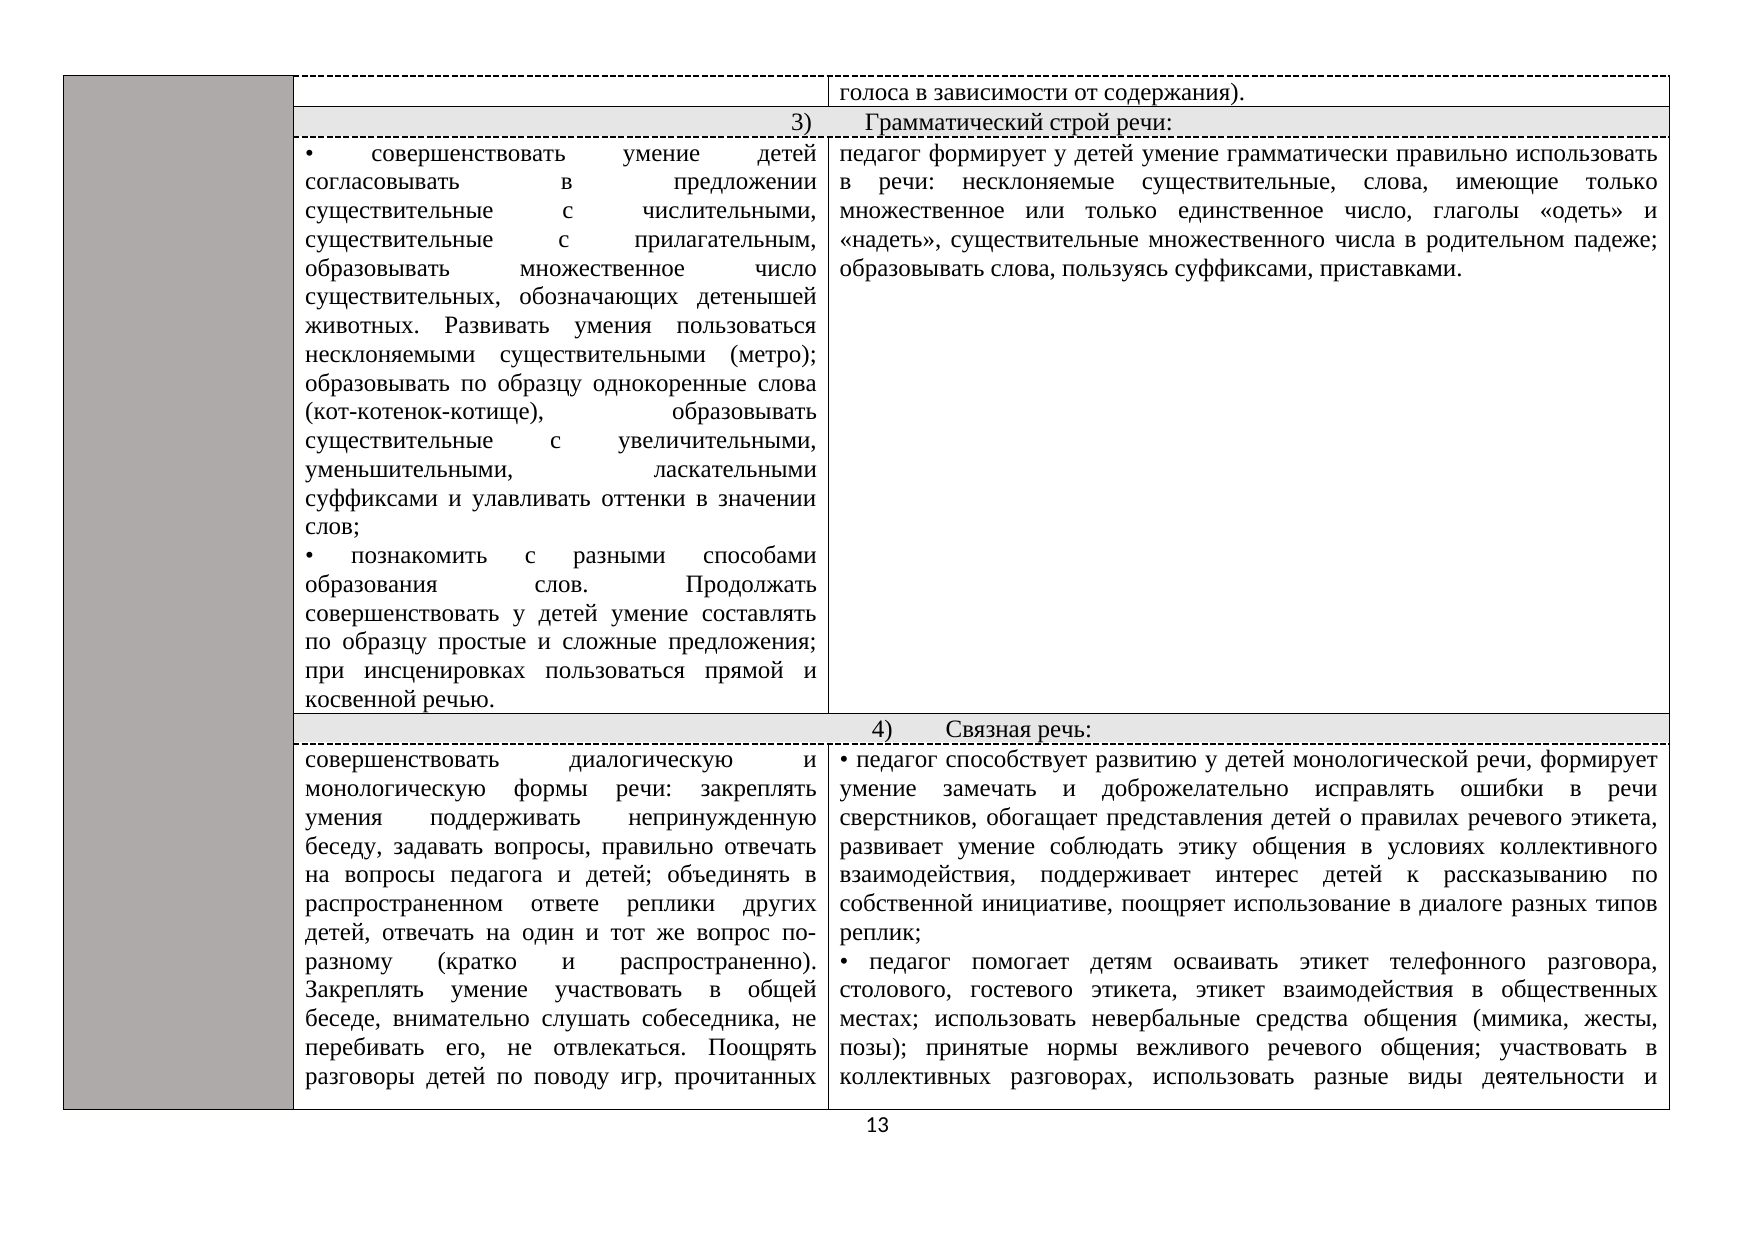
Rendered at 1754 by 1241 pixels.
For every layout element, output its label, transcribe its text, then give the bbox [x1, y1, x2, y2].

table_cell • совершенствовать умение детей согласовывать в предложении существительные с числительными, существительные с прилагательным, образовывать множественное число существительных, обозначающих детенышей животных. Развивать умения пользоваться несклоняемыми существительными (метро); образовывать по образцу однокоренные слова (кот-котенок-котище), образовывать существительные с увеличительными, уменьшительными, ласкательными суффиксами и улавливать оттенки в значении слов; • познакомить с разными способами образования слов. Продолжать совершенствовать у детей умение составлять по образцу простые и сложные предложения; при инсценировках пользоваться прямой и косвенной речью. [294, 136, 828, 713]
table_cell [829, 75, 1669, 106]
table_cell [294, 743, 828, 1109]
table_cell педагог формирует у детей умение грамматически правильно использовать в речи: несклоняемые существительные, слова, имеющие только множественное или только единственное число, глаголы «одеть» и «надеть», существительные множественного числа в родительном падеже; образовывать слова, пользуясь суффиксами, приставками. [829, 136, 1669, 713]
table_cell 3) Грамматический строй речи: [294, 107, 1669, 136]
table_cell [294, 75, 828, 106]
table_cell 4) Связная речь: [294, 714, 1669, 742]
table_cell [829, 743, 1669, 1109]
